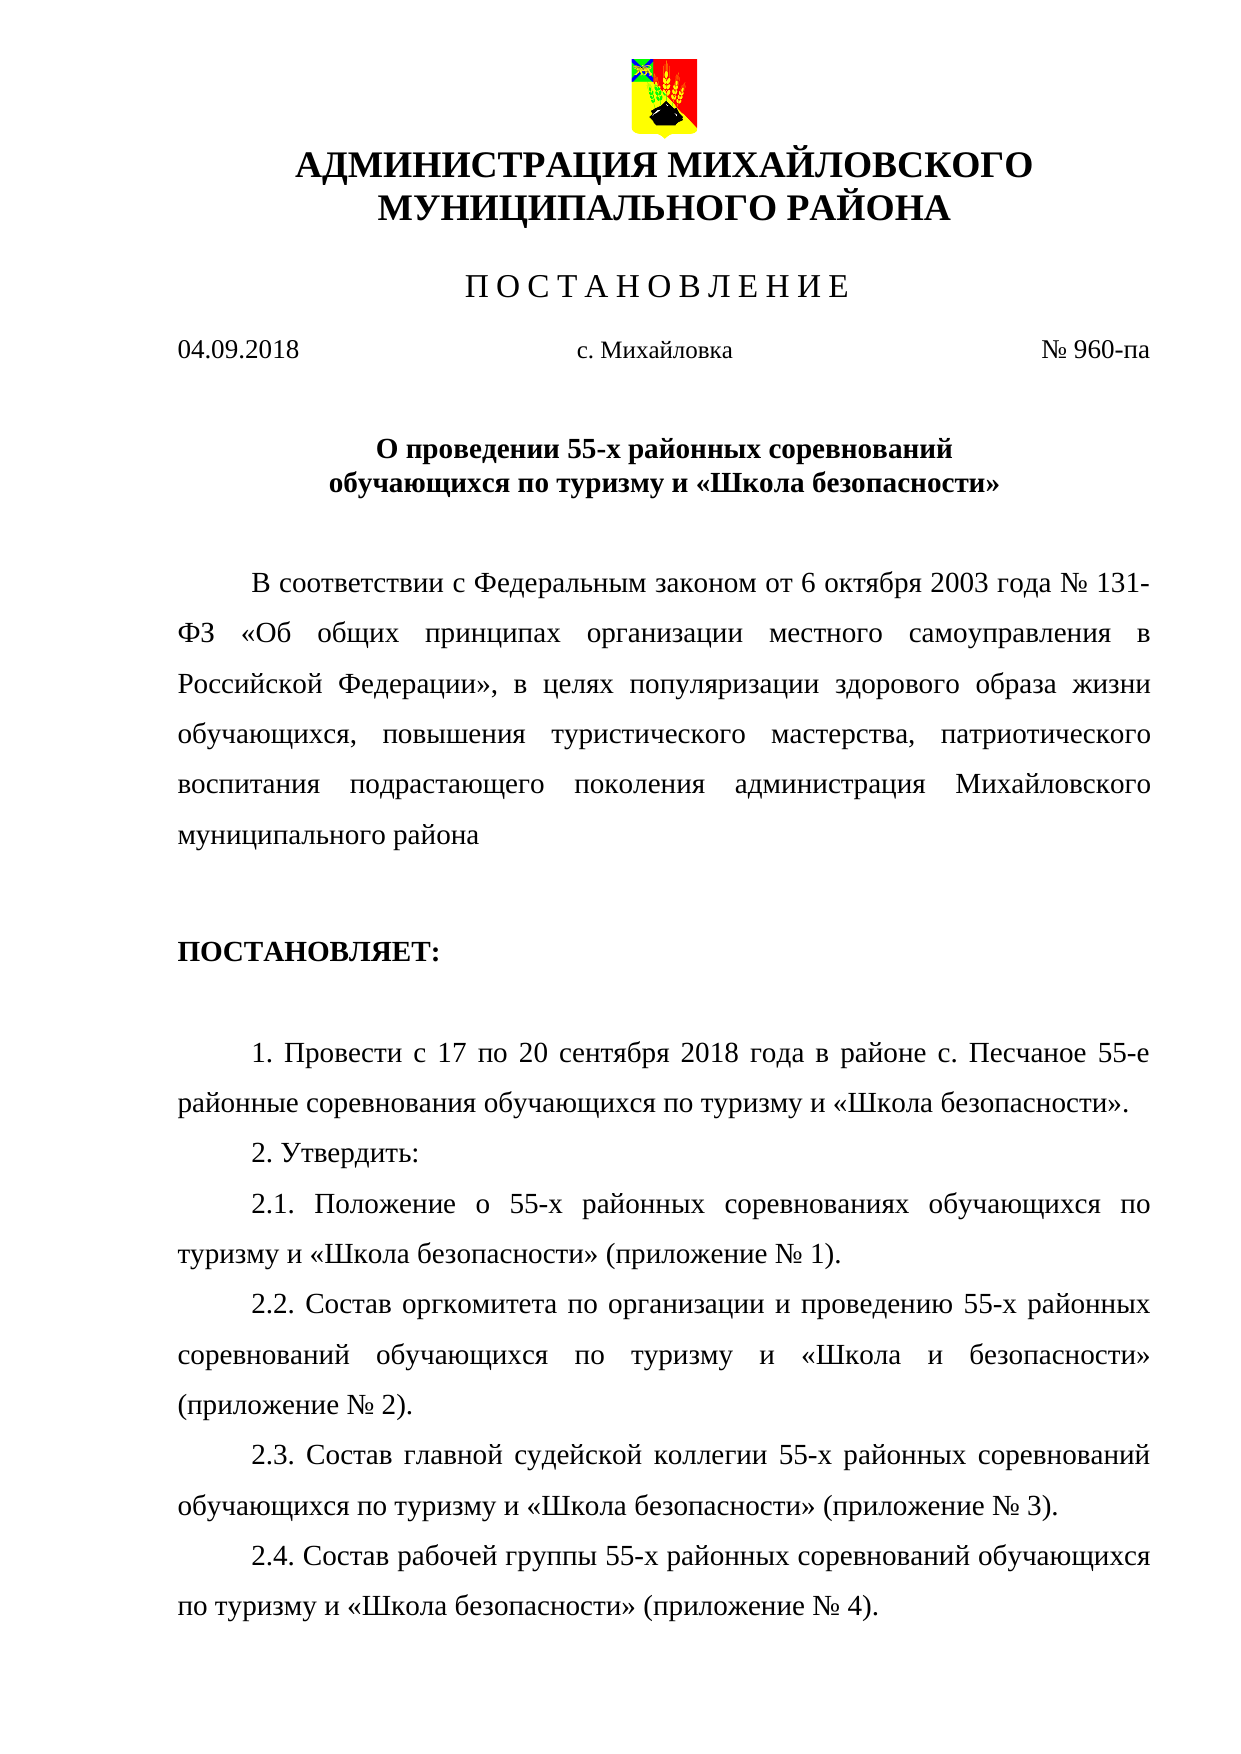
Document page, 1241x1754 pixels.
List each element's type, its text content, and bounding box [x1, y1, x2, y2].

text 2.2. Состав оргкомитета по организации и проведению 55-х районных соревнований обучающихся по туризму и «Школа и безопасности» (приложение № 2). [177, 1286, 1152, 1421]
text 2.3. Состав главной судейской коллегии 55-х районных соревнований обучающихся по туризму и «Школа безопасности» (приложение № 3). [177, 1437, 1152, 1521]
text 1. Провести с 17 по 20 сентября 2018 года в районе с. Песчаное 55-е районные соревнования обучающихся по туризму и «Школа безопасности». [177, 1035, 1152, 1119]
text МУНИЦИПАЛЬНОГО РАЙОНА [177, 185, 1152, 228]
text ПОСТАНОВЛЕНИЕ [177, 267, 1152, 333]
text О проведении 55-х районных соревнований [177, 431, 1152, 465]
text 2.1. Положение о 55-х районных соревнованиях обучающихся по туризму и «Школа безопасности» (приложение № 1). [177, 1186, 1152, 1270]
text обучающихся по туризму и «Школа безопасности» [177, 465, 1152, 498]
text ПОСТАНОВЛЯЕТ: [177, 934, 1152, 968]
text В соответствии с Федеральным законом от 6 октября 2003 года № 131-ФЗ «Об общих принципах организации местного самоуправления в Российской Федерации», в целях популяризации здорового образа жизни обучающихся, повышения туристического мастерства, патриотического воспитания подрастающего поколения администрация Михайловского муниципального района [177, 565, 1152, 850]
text 2. Утвердить: [177, 1136, 1152, 1169]
text АДМИНИСТРАЦИЯ МИХАЙЛОВСКОГО [177, 142, 1152, 185]
picture [631, 59, 698, 142]
text 04.09.2018 с. Михайловка № 960-па [177, 333, 1152, 364]
text 2.4. Состав рабочей группы 55-х районных соревнований обучающихся по туризму и «Школа безопасности» (приложение № 4). [177, 1538, 1152, 1622]
